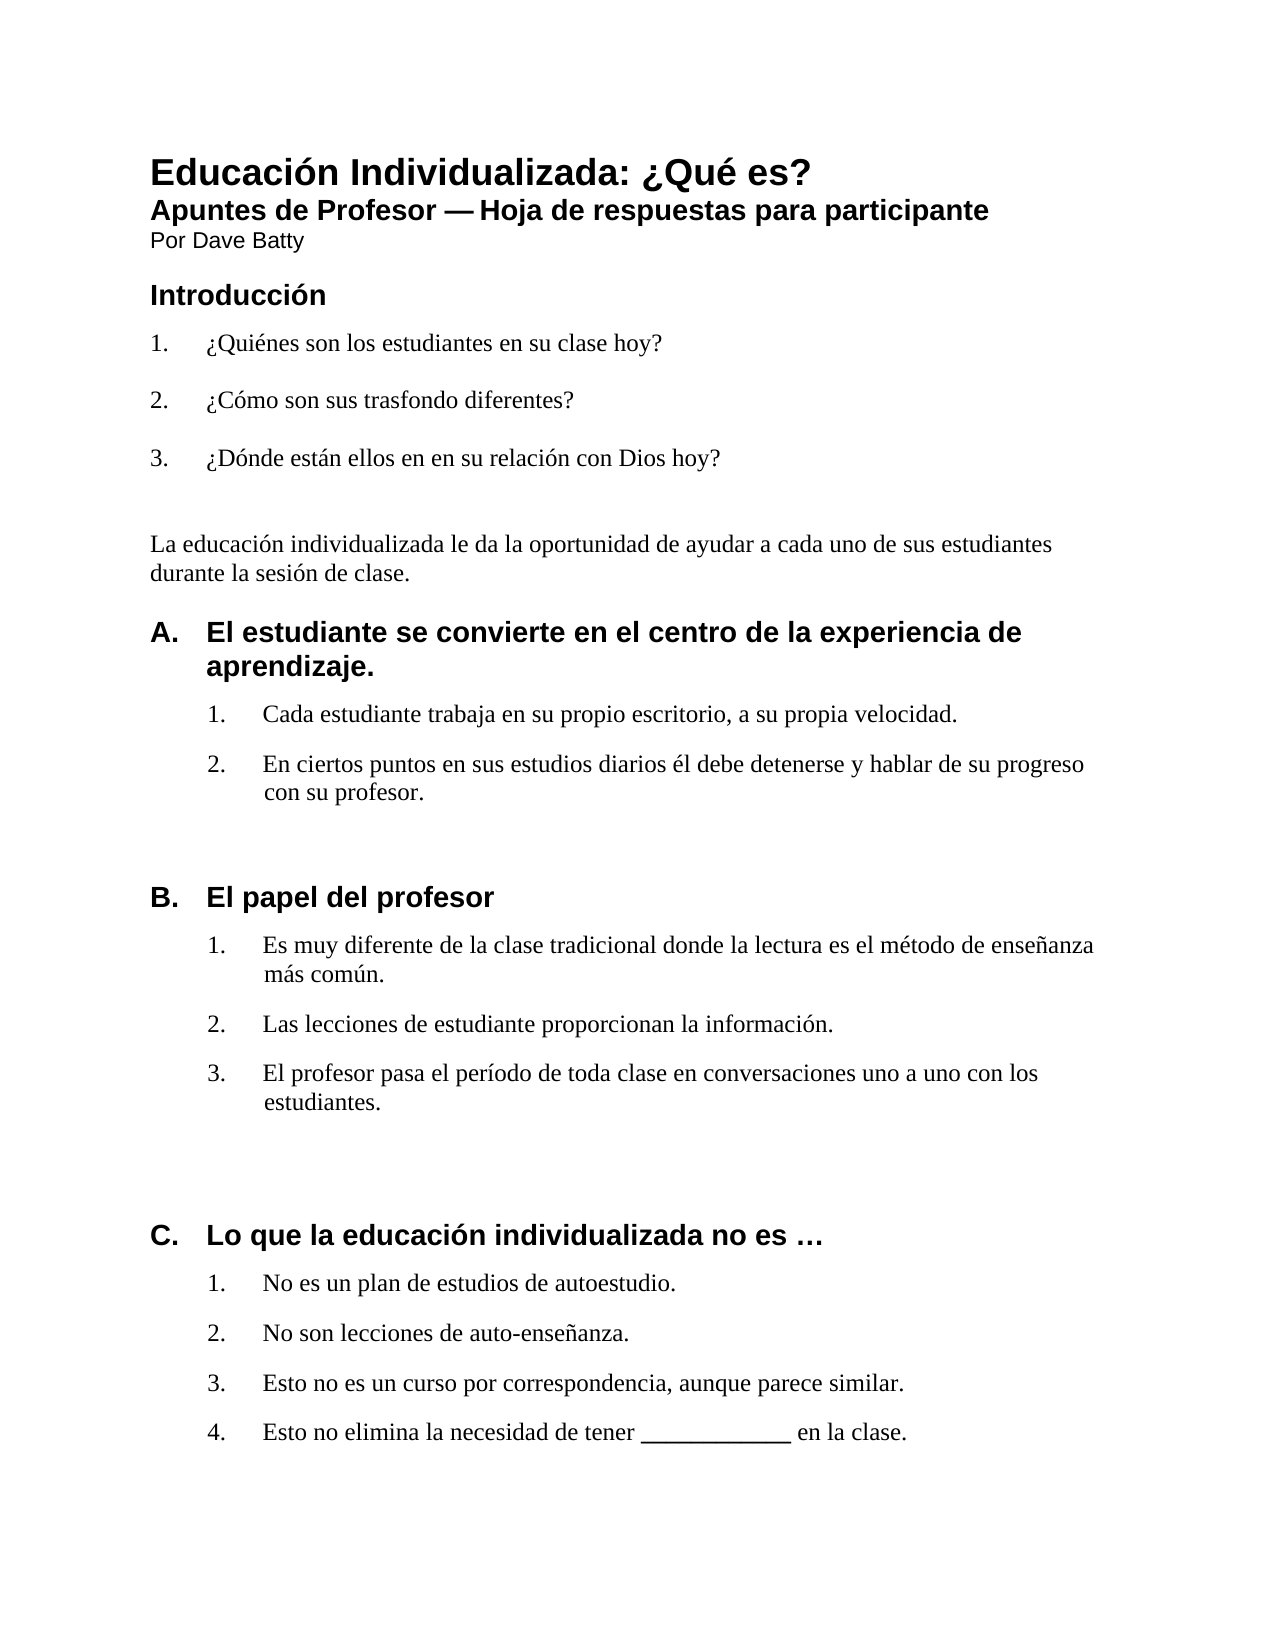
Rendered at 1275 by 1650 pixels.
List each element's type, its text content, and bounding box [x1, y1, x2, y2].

text 4. Esto no elimina la necesidad de tener ____________ en la clase. [207, 1417, 1125, 1446]
subtitle 1. ¿Quiénes son los estudiantes en su clase hoy? [150, 328, 1125, 357]
text 3. Esto no es un curso por correspondencia, aunque parece similar. [207, 1368, 1125, 1396]
subtitle 2. ¿Cómo son sus trasfondo diferentes? [150, 385, 1125, 414]
subtitle Educación Individualizada: ¿Qué es? [150, 150, 1125, 193]
subtitle 3. ¿Dónde están ellos en en su relación con Dios hoy? [150, 443, 1125, 472]
text 1. Cada estudiante trabaja en su propio escritorio, a su propia velocidad. [207, 699, 1125, 728]
text 1. Es muy diferente de la clase tradicional donde la lectura es el método de enseñanza más común. [207, 930, 1125, 988]
text A. El estudiante se convierte en el centro de la experiencia de aprendizaje. [150, 615, 1125, 682]
text Por Dave Batty [150, 227, 1125, 253]
text Introducción [150, 278, 1125, 311]
text B. El papel del profesor [150, 880, 1125, 914]
subtitle La educación individualizada le da la oportunidad de ayudar a cada uno de sus estudiantes durante la sesión de clase. [150, 529, 1125, 587]
text 2. Las lecciones de estudiante proporcionan la información. [207, 1009, 1125, 1037]
text 1. No es un plan de estudios de autoestudio. [207, 1268, 1125, 1297]
text C. Lo que la educación individualizada no es … [150, 1218, 1125, 1252]
text 3. El profesor pasa el período de toda clase en conversaciones uno a uno con los estudiantes. [207, 1058, 1125, 1116]
text Apuntes de Profesor — Hoja de respuestas para participante [150, 193, 1125, 227]
text 2. No son lecciones de auto-enseñanza. [207, 1318, 1125, 1347]
text 2. En ciertos puntos en sus estudios diarios él debe detenerse y hablar de su progreso con su profesor. [207, 749, 1125, 806]
